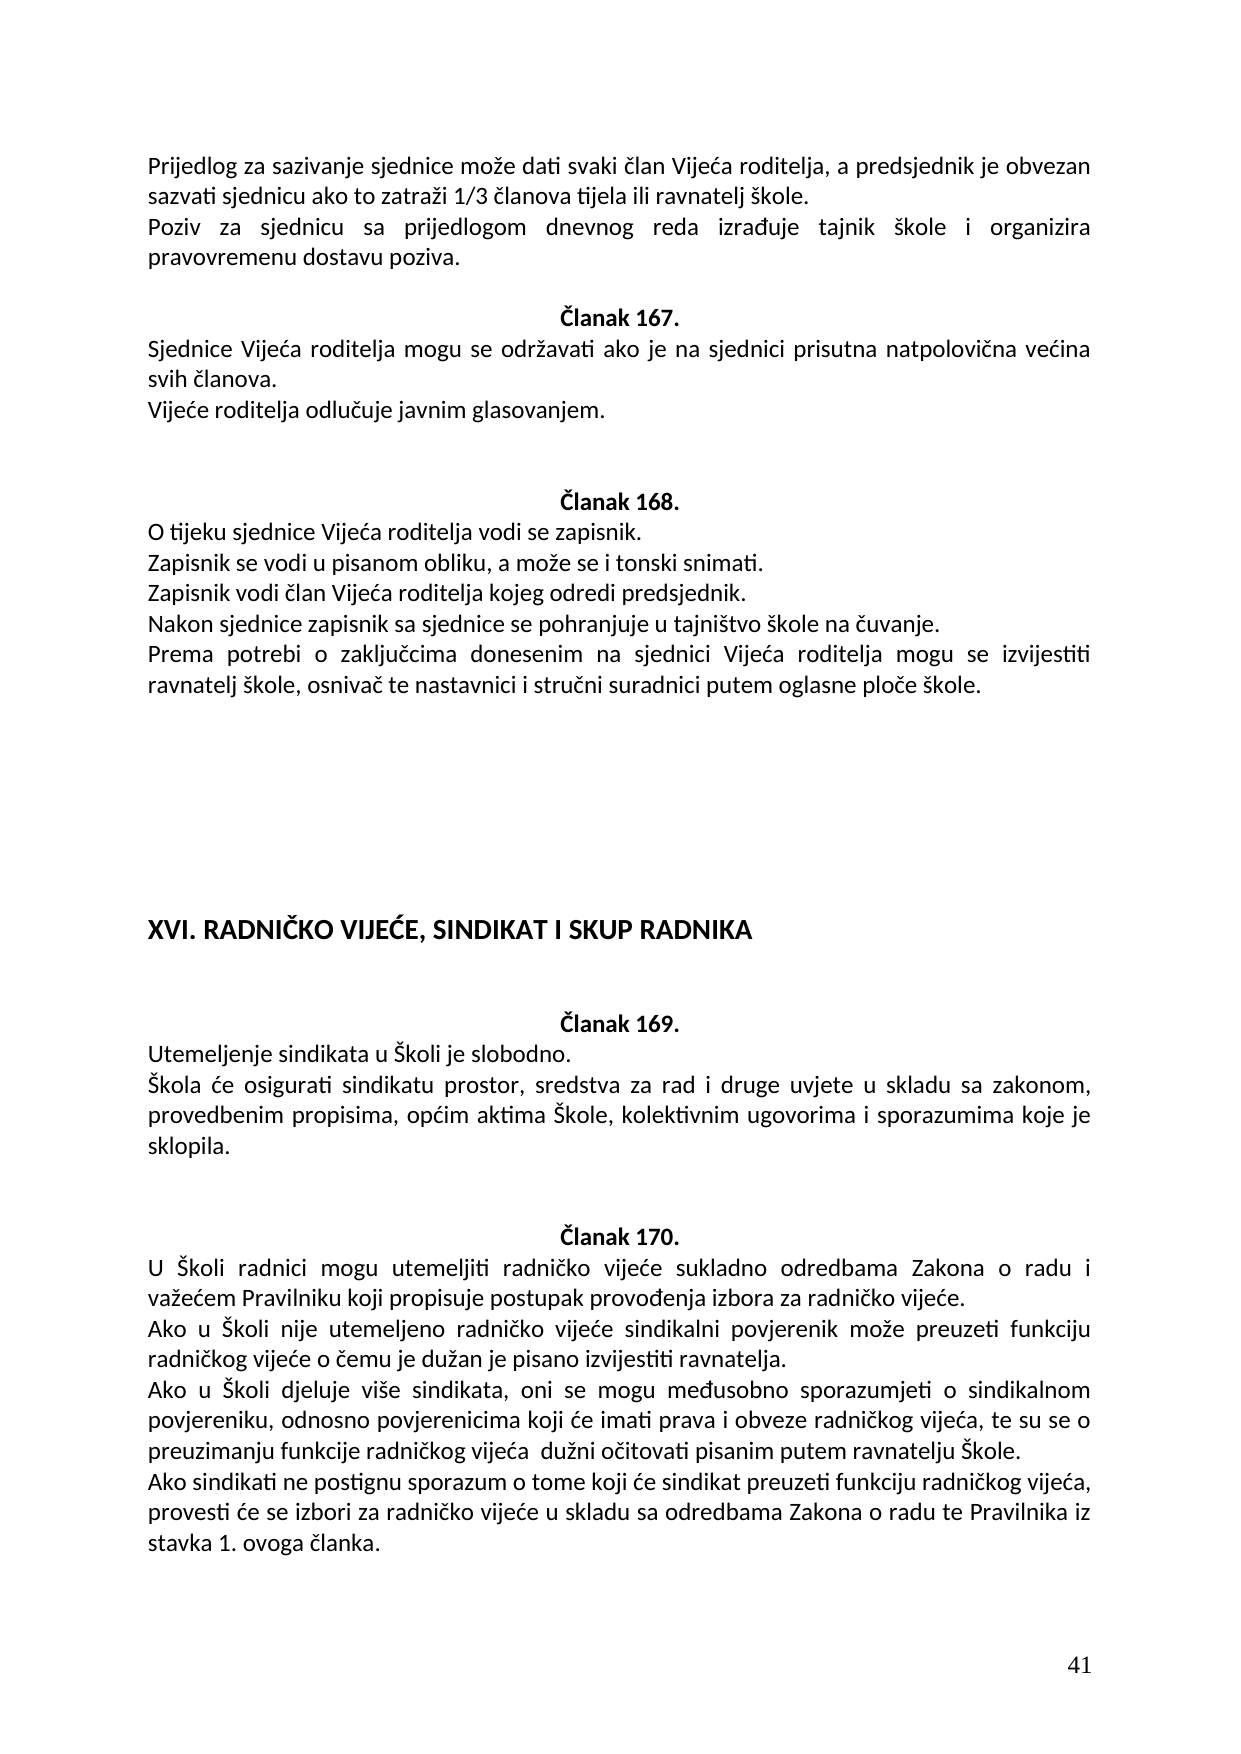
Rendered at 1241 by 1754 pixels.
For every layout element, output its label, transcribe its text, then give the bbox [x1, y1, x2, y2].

text Vijeće roditelja odlučuje javnim glasovanjem. [148, 394, 1092, 425]
text Poziv za sjednicu sa prijedlogom dnevnog reda izrađuje tajnik škole i organizira pravovremenu dostavu poziva. [148, 211, 1092, 272]
text O tijeku sjednice Vijeća roditelja vodi se zapisnik. [148, 516, 1092, 547]
text Ako u Školi nije utemeljeno radničko vijeće sindikalni povjerenik može preuzeti funkciju radničkog vijeće o čemu je dužan je pisano izvijestiti ravnatelja. [148, 1313, 1092, 1374]
text Članak 168. [148, 486, 1092, 516]
text Prema potrebi o zaključcima donesenim na sjednici Vijeća roditelja mogu se izvijestiti ravnatelj škole, osnivač te nastavnici i stručni suradnici putem oglasne ploče škole. [148, 638, 1092, 699]
text U Školi radnici mogu utemeljiti radničko vijeće sukladno odredbama Zakona o radu i važećem Pravilniku koji propisuje postupak provođenja izbora za radničko vijeće. [148, 1252, 1092, 1313]
text Nakon sjednice zapisnik sa sjednice se pohranjuje u tajništvo škole na čuvanje. [148, 608, 1092, 638]
text Prijedlog za sazivanje sjednice može dati svaki član Vijeća roditelja, a predsjednik je obvezan sazvati sjednicu ako to zatraži 1/3 članova tijela ili ravnatelj škole. [148, 150, 1092, 211]
text XVI. RADNIČKO VIJEĆE, SINDIKAT I SKUP RADNIKA [148, 911, 1092, 947]
text Ako u Školi djeluje više sindikata, oni se mogu međusobno sporazumjeti o sindikalnom povjereniku, odnosno povjerenicima koji će imati prava i obveze radničkog vijeća, te su se o preuzimanju funkcije radničkog vijeća dužni očitovati pisanim putem ravnatelju Škole. [148, 1374, 1092, 1466]
text Škola će osigurati sindikatu prostor, sredstva za rad i druge uvjete u skladu sa zakonom, provedbenim propisima, općim aktima Škole, kolektivnim ugovorima i sporazumima koje je sklopila. [148, 1069, 1092, 1161]
text Ako sindikati ne postignu sporazum o tome koji će sindikat preuzeti funkciju radničkog vijeća, provesti će se izbori za radničko vijeće u skladu sa odredbama Zakona o radu te Pravilnika iz stavka 1. ovoga članka. [148, 1466, 1092, 1557]
text Članak 167. [148, 303, 1092, 333]
text Sjednice Vijeća roditelja mogu se održavati ako je na sjednici prisutna natpolovična većina svih članova. [148, 333, 1092, 394]
text Članak 170. [148, 1222, 1092, 1252]
text Zapisnik se vodi u pisanom obliku, a može se i tonski snimati. [148, 547, 1092, 577]
text Utemeljenje sindikata u Školi je slobodno. [148, 1038, 1092, 1069]
text Članak 169. [148, 1008, 1092, 1038]
text Zapisnik vodi član Vijeća roditelja kojeg odredi predsjednik. [148, 577, 1092, 608]
